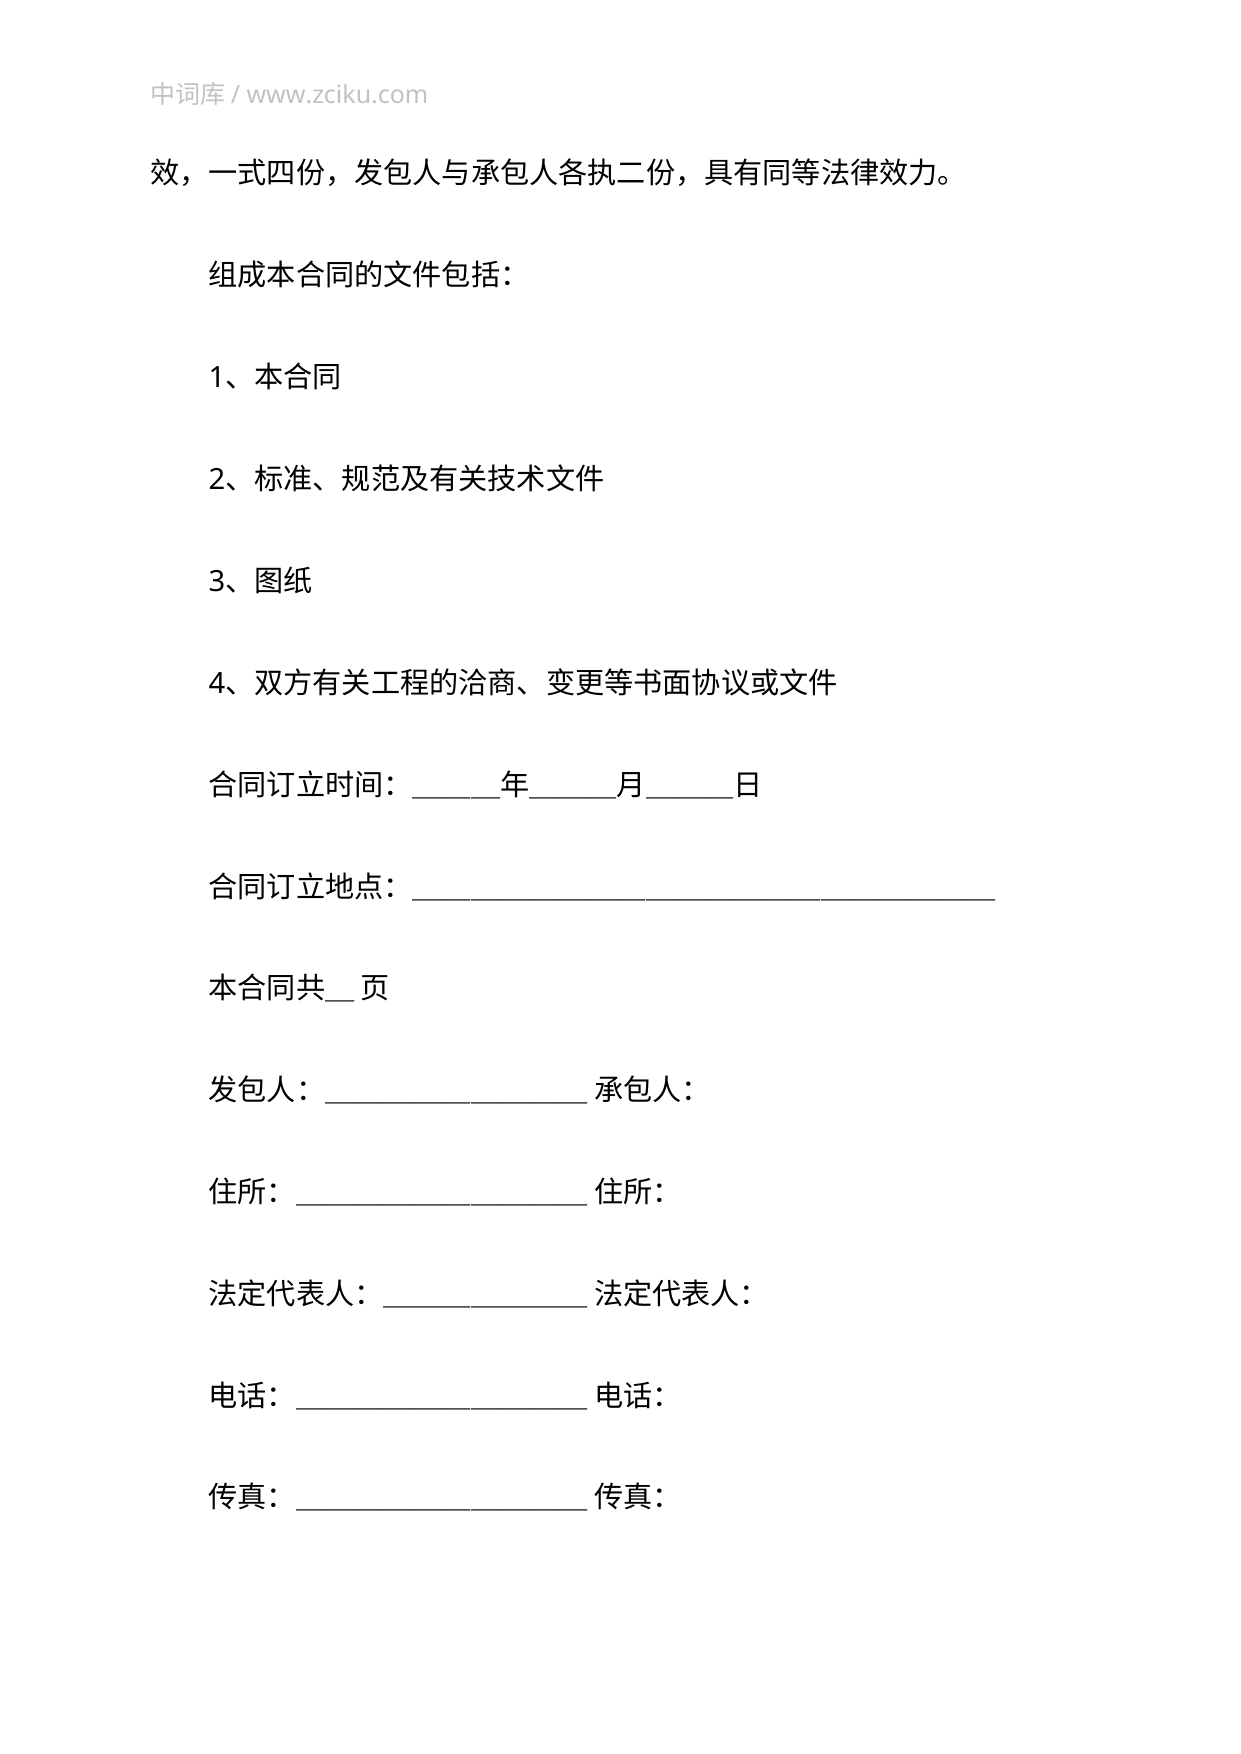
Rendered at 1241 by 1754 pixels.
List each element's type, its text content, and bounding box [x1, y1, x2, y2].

text 合同订立地点：＿＿＿＿＿＿＿＿＿＿＿＿＿＿＿＿＿＿＿＿ [150, 863, 1090, 906]
text 3、图纸 [150, 557, 1090, 600]
text 本合同共＿ 页 [150, 965, 1090, 1007]
text 住所：＿＿＿＿＿＿＿＿＿＿ 住所： [150, 1168, 1090, 1211]
text 1、本合同 [150, 353, 1090, 396]
text 电话：＿＿＿＿＿＿＿＿＿＿ 电话： [150, 1372, 1090, 1414]
text 传真：＿＿＿＿＿＿＿＿＿＿ 传真： [150, 1474, 1090, 1516]
text 组成本合同的文件包括： [150, 252, 1090, 294]
text 2、标准、规范及有关技术文件 [150, 456, 1090, 498]
text 合同订立时间：＿＿＿年＿＿＿月＿＿＿日 [150, 761, 1090, 804]
text 4、双方有关工程的洽商、变更等书面协议或文件 [150, 659, 1090, 702]
text 发包人：＿＿＿＿＿＿＿＿＿ 承包人： [150, 1067, 1090, 1109]
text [150, 150, 1090, 192]
text 法定代表人：＿＿＿＿＿＿＿ 法定代表人： [150, 1270, 1090, 1313]
